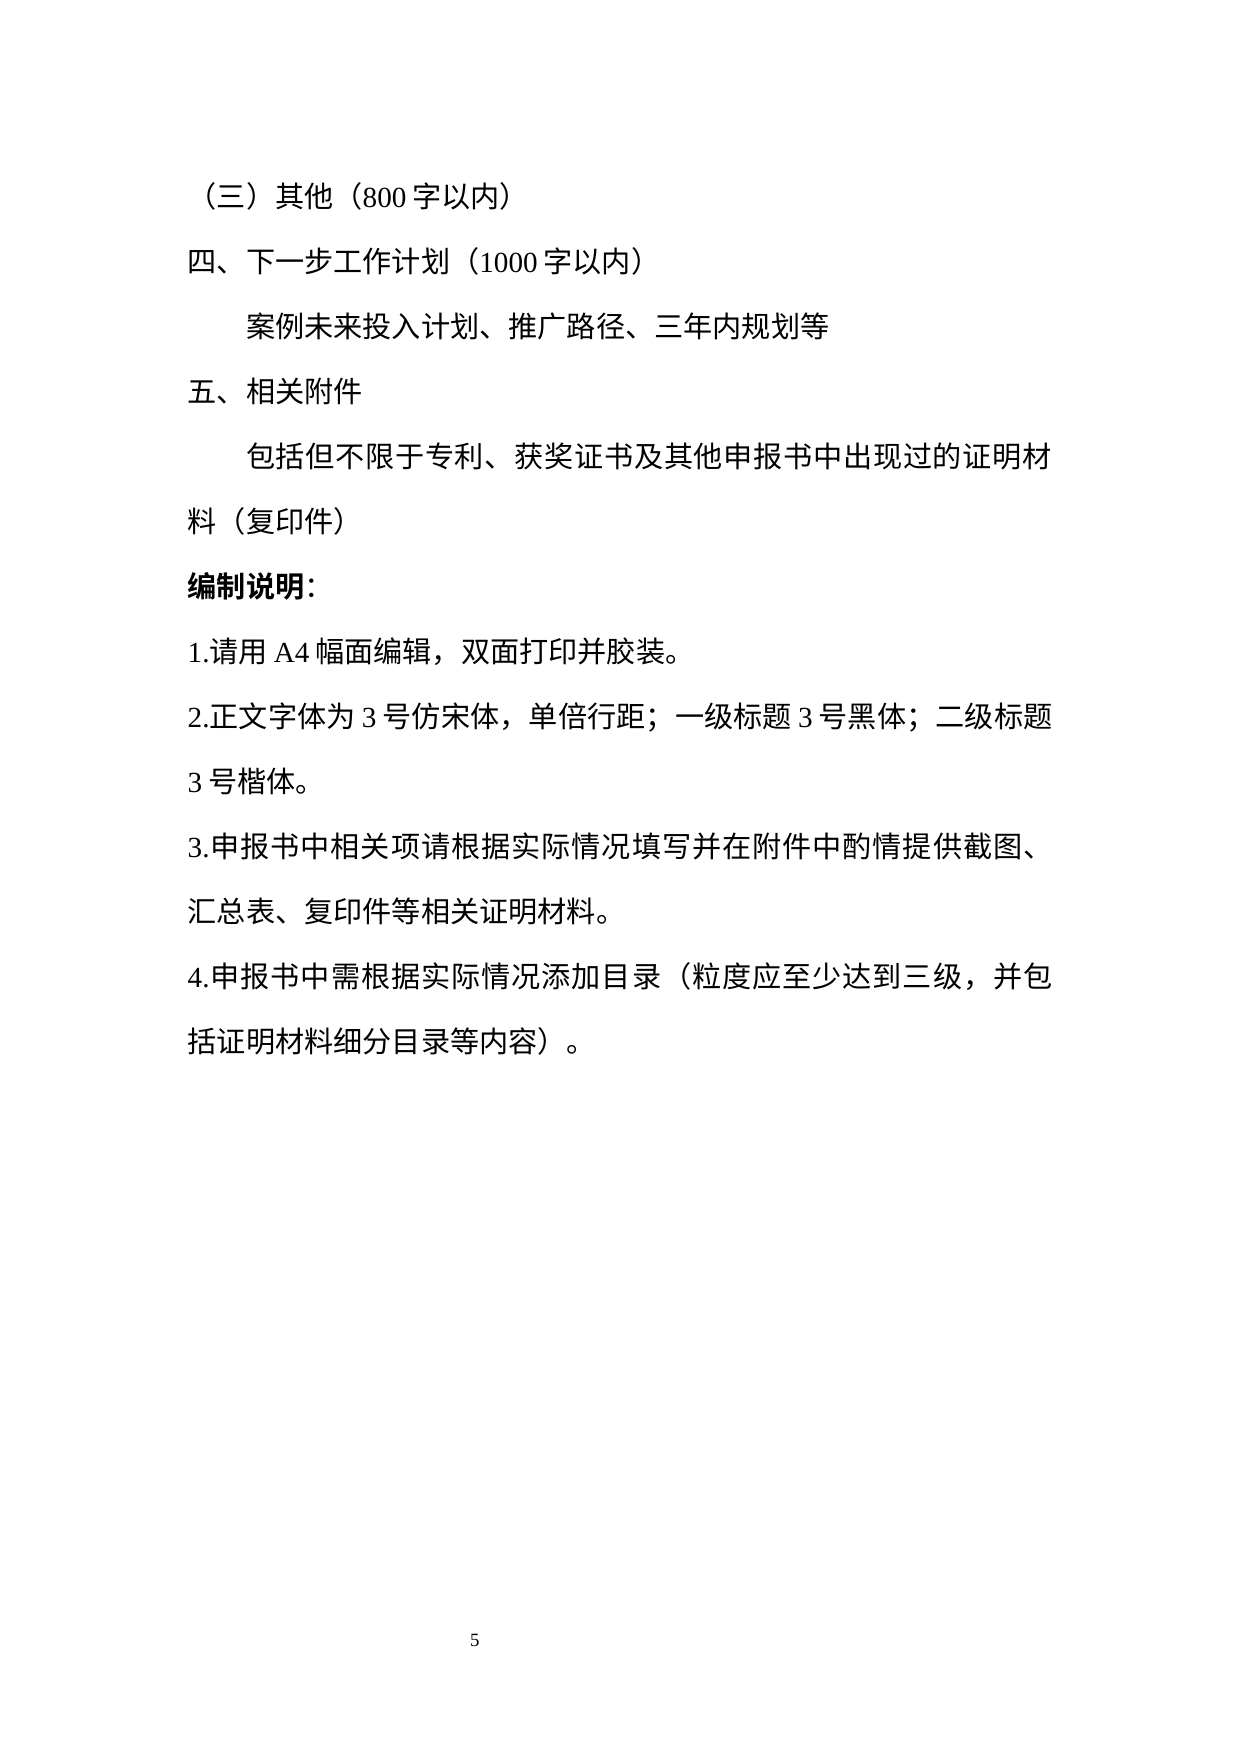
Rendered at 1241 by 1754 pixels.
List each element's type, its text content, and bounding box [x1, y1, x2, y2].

text 4.申报书中需根据实际情况添加目录（粒度应至少达到三级，并包括证明材料细分目录等内容）。 [187, 942, 1053, 1072]
text 2.正文字体为3号仿宋体，单倍行距；一级标题3号黑体；二级标题3号楷体。 [187, 682, 1053, 812]
text 案例未来投入计划、推广路径、三年内规划等 [187, 292, 1053, 357]
text 1.请用A4幅面编辑，双面打印并胶装。 [187, 617, 1053, 682]
text （三）其他（800字以内） [187, 162, 1053, 227]
text 五、相关附件 [187, 357, 1053, 422]
text 编制说明： [187, 552, 1053, 617]
text 四、下一步工作计划（1000字以内） [187, 227, 1053, 292]
text 包括但不限于专利、获奖证书及其他申报书中出现过的证明材料（复印件） [187, 422, 1053, 552]
text 3.申报书中相关项请根据实际情况填写并在附件中酌情提供截图、汇总表、复印件等相关证明材料。 [187, 812, 1053, 942]
